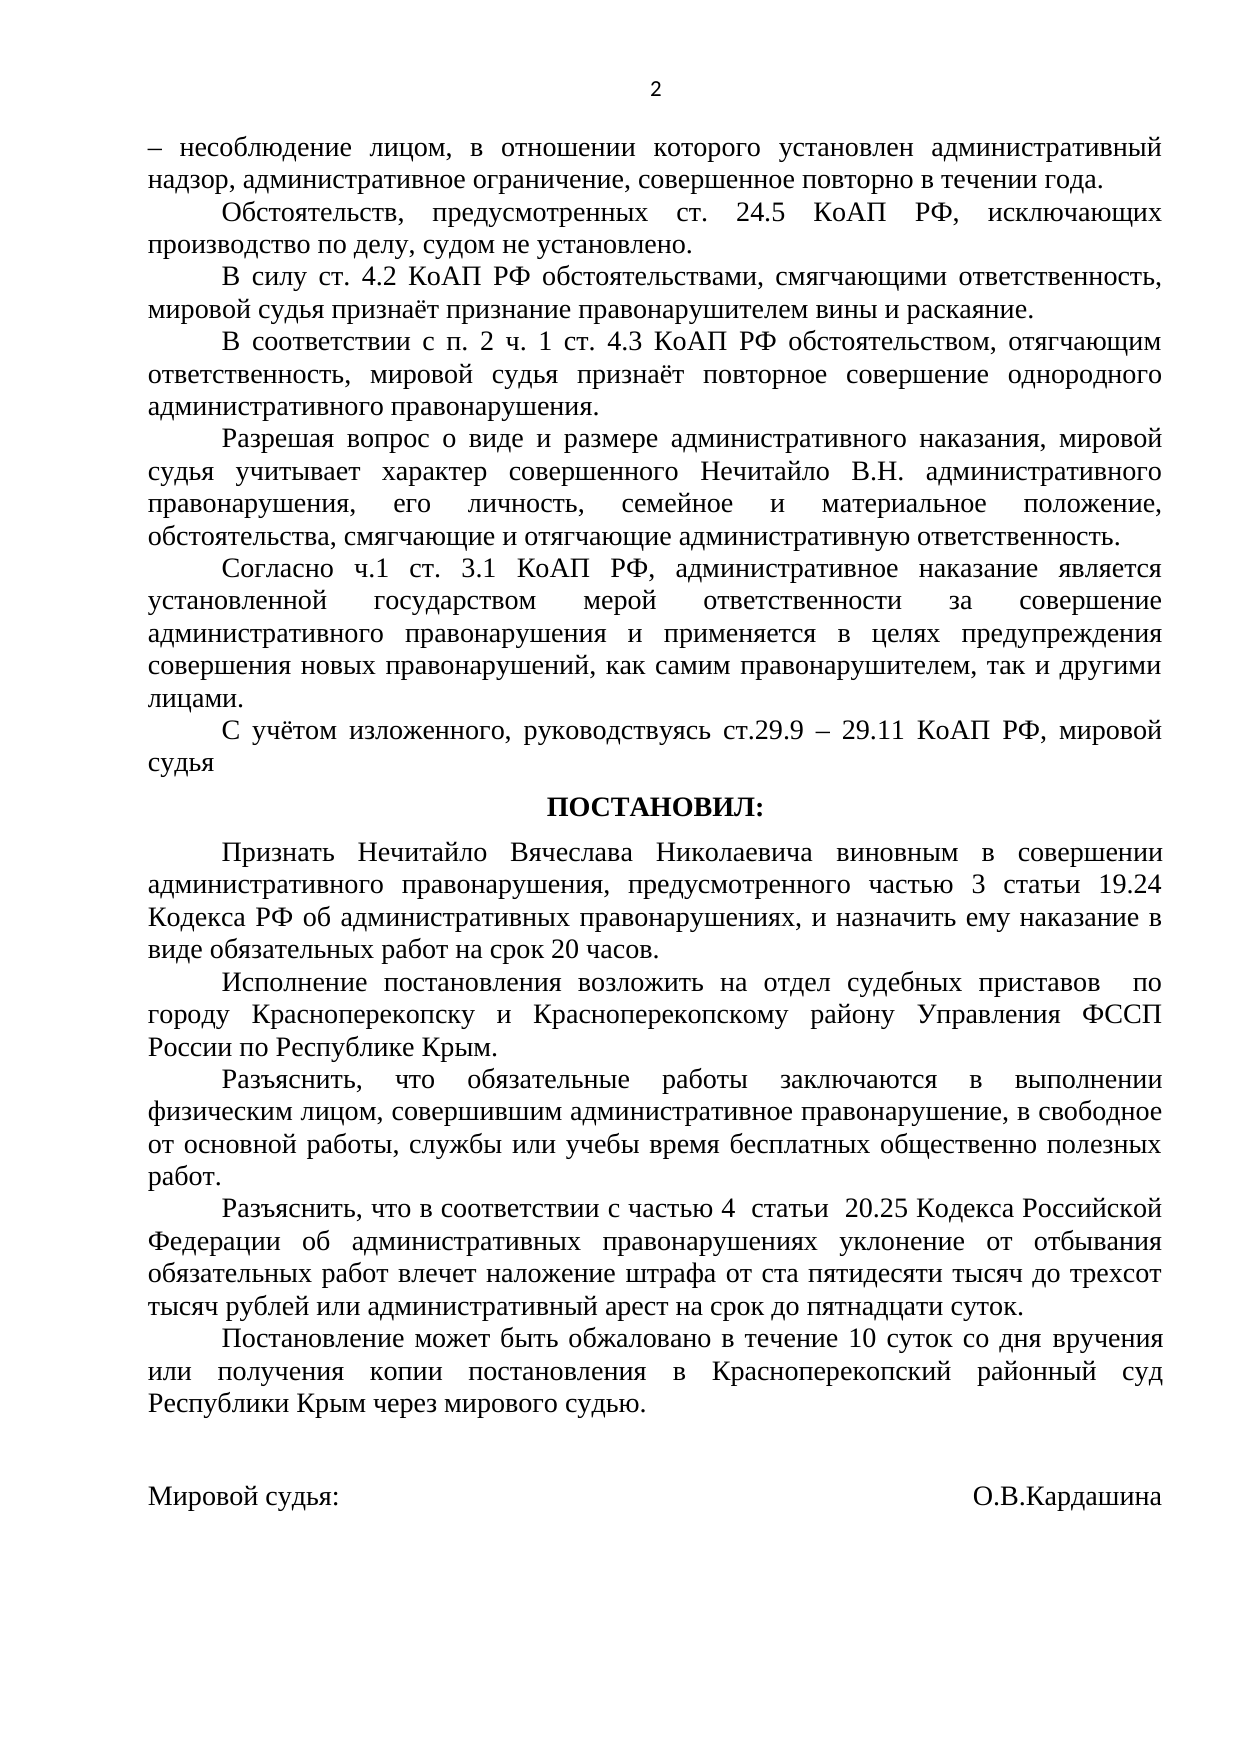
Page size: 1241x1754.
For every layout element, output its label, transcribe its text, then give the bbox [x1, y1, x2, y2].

text Мировой судья: О.В.Кардашина [148, 1479, 1163, 1511]
text ПОСТАНОВИЛ: [148, 790, 1163, 823]
text Признать Нечитайло Вячеслава Николаевича виновным в совершении административного правонарушения, предусмотренного частью 3 статьи 19.24 Кодекса РФ об административных правонарушениях, и назначить ему наказание в виде обязательных работ на срок 20 часов. [148, 835, 1163, 965]
text Постановление может быть обжаловано в течение 10 суток со дня вручения или получения копии постановления в Красноперекопский районный суд Республики Крым через мирового судью. [148, 1321, 1163, 1418]
text Разъяснить, что обязательные работы заключаются в выполнении физическим лицом, совершившим административное правонарушение, в свободное от основной работы, службы или учебы время бесплатных общественно полезных работ. [148, 1062, 1163, 1192]
text Исполнение постановления возложить на отдел судебных приставов по городу Красноперекопску и Красноперекопскому району Управления ФССП России по Республике Крым. [148, 965, 1163, 1062]
text Согласно ч.1 ст. 3.1 КоАП РФ, административное наказание является установленной государством мерой ответственности за совершение административного правонарушения и применяется в целях предупреждения совершения новых правонарушений, как самим правонарушителем, так и другими лицами. [148, 551, 1163, 713]
text Разрешая вопрос о виде и размере административного наказания, мировой судья учитывает характер совершенного Нечитайло В.Н. административного правонарушения, его личность, семейное и материальное положение, обстоятельства, смягчающие и отягчающие административную ответственность. [148, 421, 1163, 551]
text В соответствии с п. 2 ч. 1 ст. 4.3 КоАП РФ обстоятельством, отягчающим ответственность, мировой судья признаёт повторное совершение однородного административного правонарушения. [148, 324, 1163, 421]
text Обстоятельств, предусмотренных ст. 24.5 КоАП РФ, исключающих производство по делу, судом не установлено. [148, 195, 1163, 259]
text В силу ст. 4.2 КоАП РФ обстоятельствами, смягчающими ответственность, мировой судья признаёт признание правонарушителем вины и раскаяние. [148, 259, 1163, 324]
text Разъяснить, что в соответствии с частью 4 статьи 20.25 Кодекса Российской Федерации об административных правонарушениях уклонение от отбывания обязательных работ влечет наложение штрафа от ста пятидесяти тысяч до трехсот тысяч рублей или административный арест на срок до пятнадцати суток. [148, 1192, 1163, 1321]
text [148, 130, 1163, 195]
text С учётом изложенного, руководствуясь ст.29.9 – 29.11 КоАП РФ, мировой судья [148, 713, 1163, 778]
